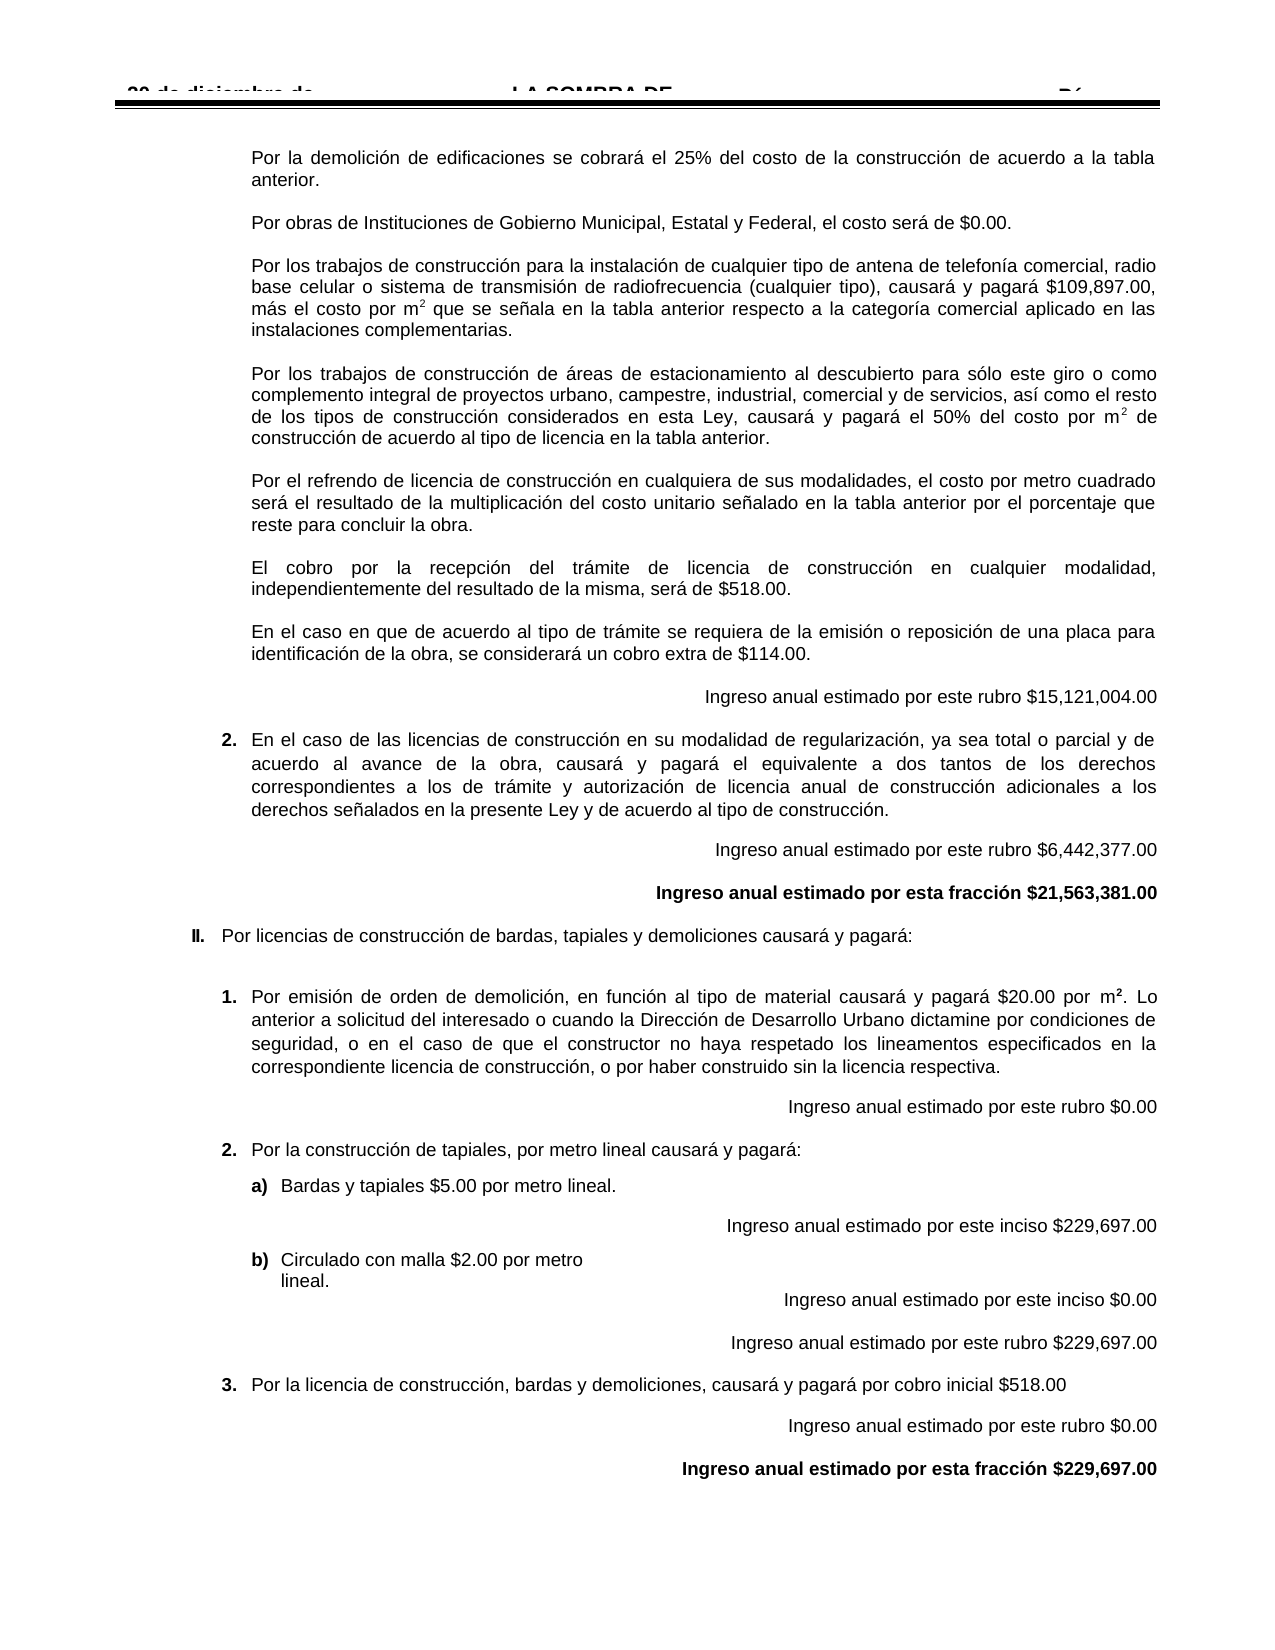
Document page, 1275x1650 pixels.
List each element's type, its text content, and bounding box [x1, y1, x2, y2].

text Ingreso anual estimado por este inciso $0.00 Ingreso anual estimado por este rubro $229,697.00 [731, 1289, 1159, 1353]
text Ingreso anual estimado por este rubro $6,442,377.00 [96, 839, 1157, 860]
list Por emisión de orden de demolición, en función al tipo de material causará y pagará $20.00 por m2. Lo anterior a solicitud del interesado o cuando la Dirección de Desarrollo Urbano dictamine por condiciones de seguridad, o en el caso de que el constructor no haya respetado los lineamentos especificados en la correspondiente licencia de construcción, o por haber construido sin la licencia respectiva. [221, 986, 1157, 1077]
subtitle Ingreso anual estimado por esta fracción $21,563,381.00 [96, 881, 1157, 903]
text En el caso en que de acuerdo al tipo de trámite se requiera de la emisión o reposición de una placa para identificación de la obra, se considerará un cobro extra de $114.00. [251, 621, 1156, 664]
text Ingreso anual estimado por este rubro $0.00 [96, 1096, 1157, 1117]
list Circulado con malla $2.00 por metro lineal. [251, 1249, 637, 1292]
text Por los trabajos de construcción para la instalación de cualquier tipo de antena de telefonía comercial, radio base celular o sistema de transmisión de radiofrecuencia (cualquier tipo), causará y pagará $109,897.00, más el costo por m2 que se señala en la tabla anterior respecto a la categoría comercial aplicado en las instalaciones complementarias. [251, 254, 1157, 341]
text Por obras de Instituciones de Gobierno Municipal, Estatal y Federal, el costo será de $0.00. [251, 212, 1183, 233]
text Ingreso anual estimado por este rubro $15,121,004.00 [96, 686, 1157, 708]
text Ingreso anual estimado por este rubro $0.00 [96, 1415, 1157, 1436]
list Por licencias de construcción de bardas, tapiales y demoliciones causará y pagará: [191, 925, 1183, 946]
text Ingreso anual estimado por este inciso $229,697.00 [726, 1215, 1183, 1237]
list En el caso de las licencias de construcción en su modalidad de regularización, ya sea total o parcial y de acuerdo al avance de la obra, causará y pagará el equivalente a dos tantos de los derechos correspondientes a los de trámite y autorización de licencia anual de construcción adicionales a los derechos señalados en la presente Ley y de acuerdo al tipo de construcción. [221, 729, 1156, 820]
text El cobro por la recepción del trámite de licencia de construcción en cualquier modalidad, independientemente del resultado de la misma, será de $518.00. [251, 557, 1157, 600]
subtitle Ingreso anual estimado por esta fracción $229,697.00 [96, 1457, 1157, 1479]
text Por la demolición de edificaciones se cobrará el 25% del costo de la construcción de acuerdo a la tabla anterior. [251, 147, 1156, 190]
list Por la licencia de construcción, bardas y demoliciones, causará y pagará por cobro inicial $518.00 [221, 1375, 1183, 1396]
text Por los trabajos de construcción de áreas de estacionamiento al descubierto para sólo este giro o como complemento integral de proyectos urbano, campestre, industrial, comercial y de servicios, así como el resto de los tipos de construcción considerados en esta Ley, causará y pagará el 50% del costo por m2 de construcción de acuerdo al tipo de licencia en la tabla anterior. [251, 362, 1157, 449]
list Bardas y tapiales $5.00 por metro lineal. [251, 1175, 1183, 1197]
list Por la construcción de tapiales, por metro lineal causará y pagará: [221, 1139, 1183, 1161]
text Por el refrendo de licencia de construcción en cualquiera de sus modalidades, el costo por metro cuadrado será el resultado de la multiplicación del costo unitario señalado en la tabla anterior por el porcentaje que reste para concluir la obra. [251, 470, 1157, 535]
